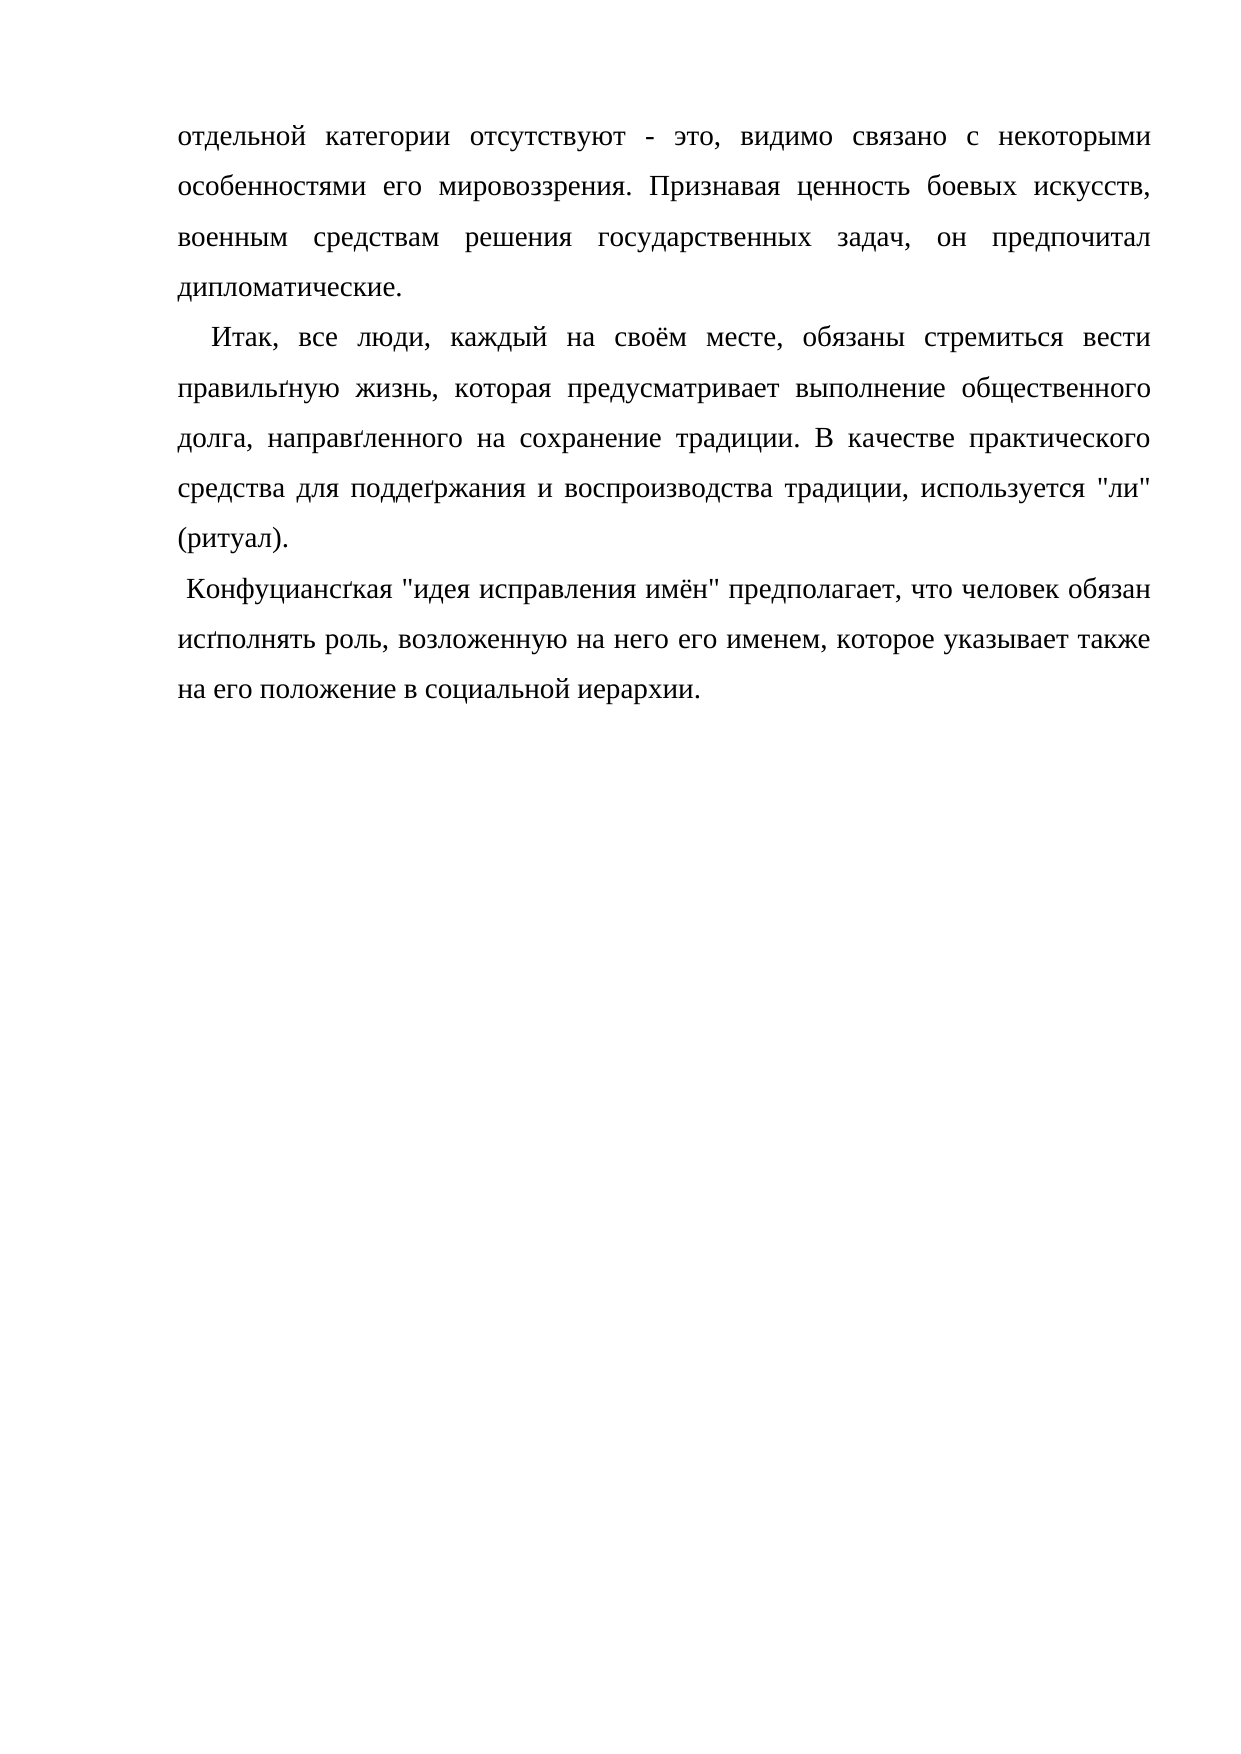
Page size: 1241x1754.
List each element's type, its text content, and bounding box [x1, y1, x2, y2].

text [177, 118, 1152, 303]
text Конфуциансґкая "идея исправления имён" предполагает, что человек обязан исґполнять роль, возложенную на него его именем, которое указывает также на его положение в социальной иерархии. [177, 571, 1152, 705]
text Итак, все люди, каждый на своём месте, обязаны стремиться вести правильґную жизнь, которая предусматривает выполнение общественного долга, направґленного на сохранение традиции. В качестве практического средства для поддеґржания и воспроизводства традиции, используется "ли" (ритуал). [177, 319, 1152, 554]
